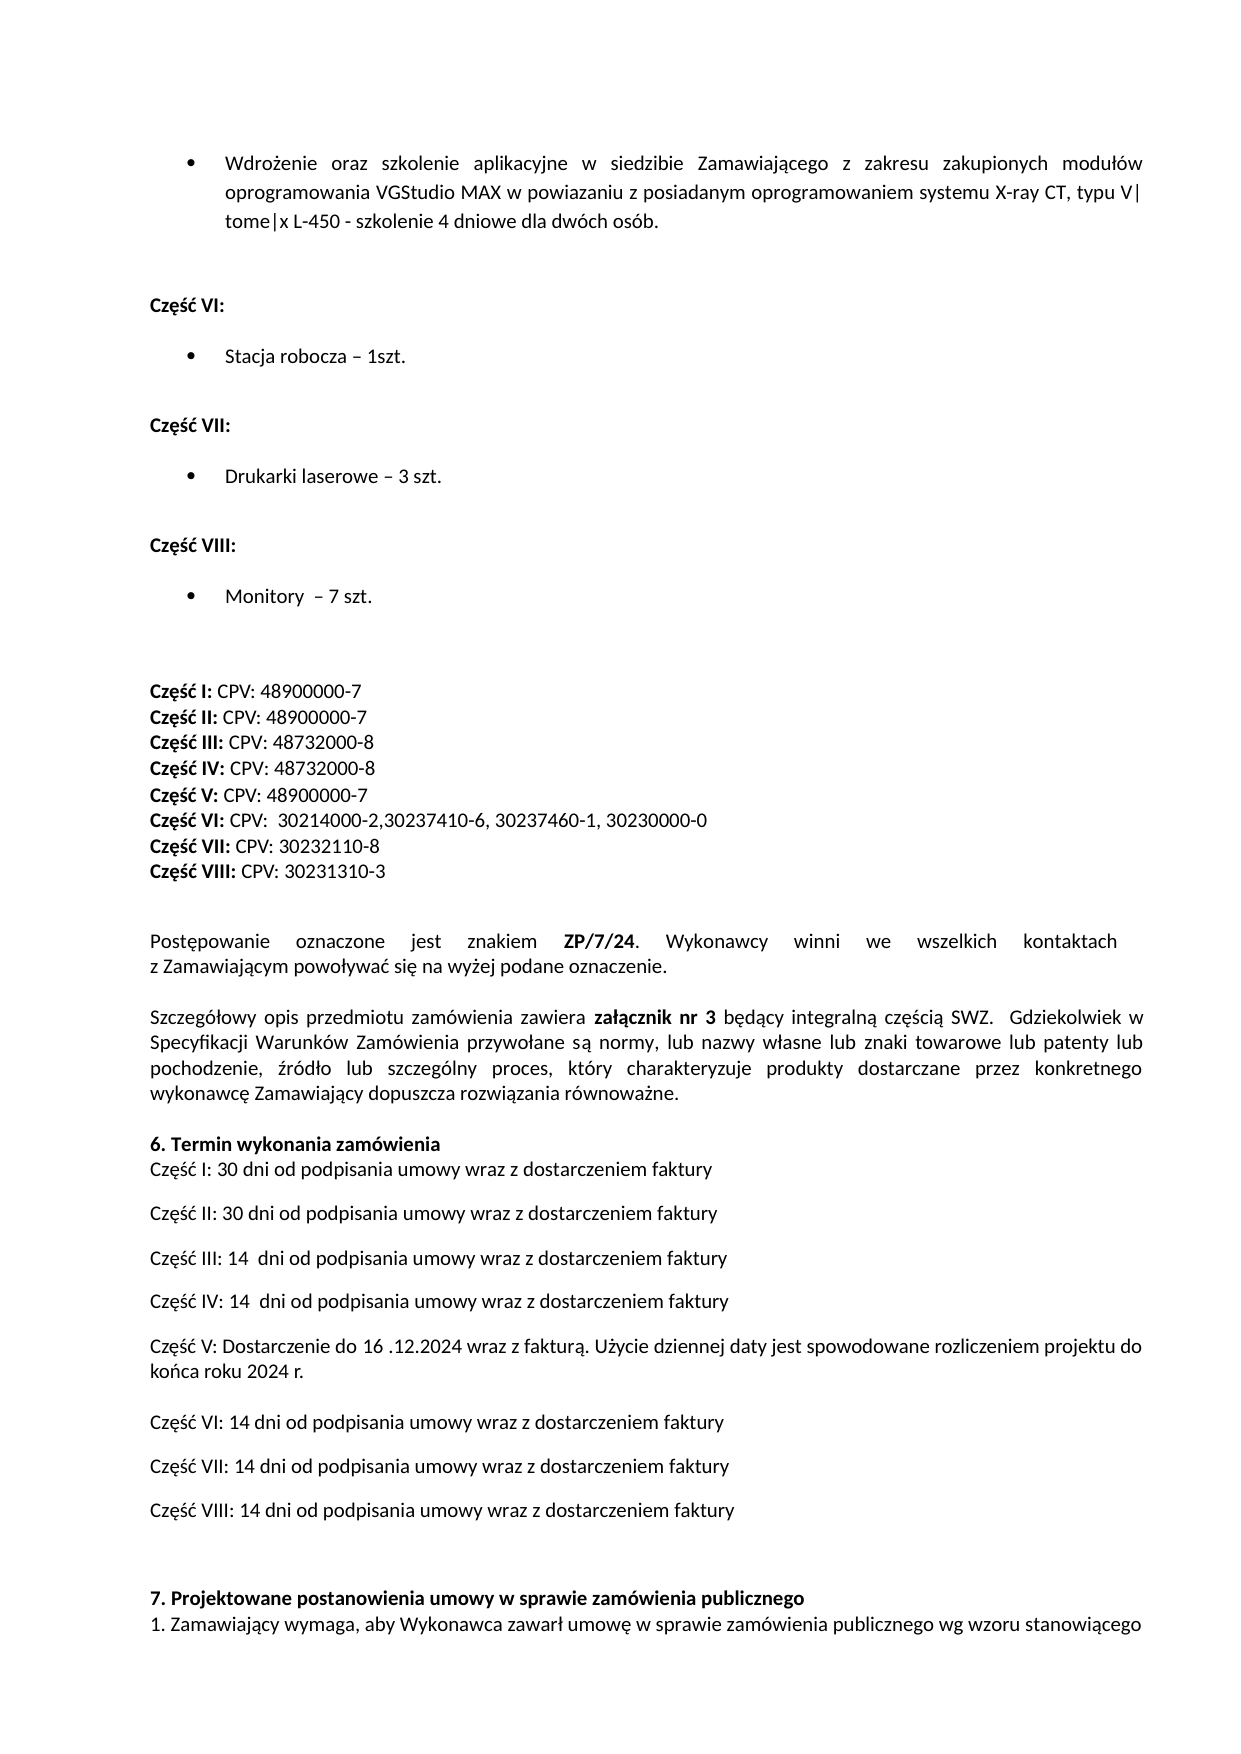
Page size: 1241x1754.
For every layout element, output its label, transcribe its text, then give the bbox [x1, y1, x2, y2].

text Część V: CPV: 48900000-7 [150, 782, 1144, 807]
text Część VI: [150, 292, 1144, 317]
text Część I: 30 dni od podpisania umowy wraz z dostarczeniem faktury [150, 1157, 1144, 1182]
text 6. Termin wykonania zamówienia [150, 1131, 1144, 1157]
text Część III: 14 dni od podpisania umowy wraz z dostarczeniem faktury [150, 1245, 1144, 1270]
text Część VI: CPV: 30214000-2,30237410-6, 30237460-1, 30230000-0 [150, 807, 1144, 833]
text Część II: CPV: 48900000-7 [150, 704, 1144, 729]
text Część VIII: CPV: 30231310-3 [150, 858, 1144, 884]
text 7. Projektowane postanowienia umowy w sprawie zamówienia publicznego [150, 1585, 1144, 1611]
text Część VIII: 14 dni od podpisania umowy wraz z dostarczeniem faktury [150, 1497, 1144, 1523]
list Wdrożenie oraz szkolenie aplikacyjne w siedzibie Zamawiającego z zakresu zakupionych modułów oprogramowania VGStudio MAX w powiazaniu z posiadanym oprogramowaniem systemu X-ray CT, typu V|tome|x L-450 - szkolenie 4 dniowe dla dwóch osób. [187, 150, 1144, 234]
text Część VII: [150, 412, 1144, 438]
text Część VIII: [150, 533, 1144, 558]
text Część II: 30 dni od podpisania umowy wraz z dostarczeniem faktury [150, 1201, 1144, 1226]
text Część VII: CPV: 30232110-8 [150, 833, 1144, 858]
text Postępowanie oznaczone jest znakiem ZP/7/24. Wykonawcy winni we wszelkich kontaktach z Zamawiającym powoływać się na wyżej podane oznaczenie. [150, 928, 1144, 979]
text Część IV: CPV: 48732000-8 [150, 755, 1144, 780]
text Część III: CPV: 48732000-8 [150, 729, 1144, 755]
list Drukarki laserowe – 3 szt. [187, 463, 1144, 489]
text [150, 1611, 1144, 1636]
text Część VII: 14 dni od podpisania umowy wraz z dostarczeniem faktury [150, 1453, 1144, 1478]
text Część IV: 14 dni od podpisania umowy wraz z dostarczeniem faktury [150, 1289, 1144, 1314]
text Część VI: 14 dni od podpisania umowy wraz z dostarczeniem faktury [150, 1409, 1144, 1434]
list Monitory – 7 szt. [187, 583, 1144, 609]
list Stacja robocza – 1szt. [187, 343, 1144, 368]
text Część I: CPV: 48900000-7 [150, 678, 1144, 704]
text Część V: Dostarczenie do 16 .12.2024 wraz z fakturą. Użycie dziennej daty jest spowodowane rozliczeniem projektu do końca roku 2024 r. [150, 1333, 1144, 1384]
text Szczegółowy opis przedmiotu zamówienia zawiera załącznik nr 3 będący integralną częścią SWZ. Gdziekolwiek w Specyfikacji Warunków Zamówienia przywołane są normy, lub nazwy własne lub znaki towarowe lub patenty lub pochodzenie, źródło lub szczególny proces, który charakteryzuje produkty dostarczane przez konkretnego wykonawcę Zamawiający dopuszcza rozwiązania równoważne. [150, 1004, 1144, 1106]
